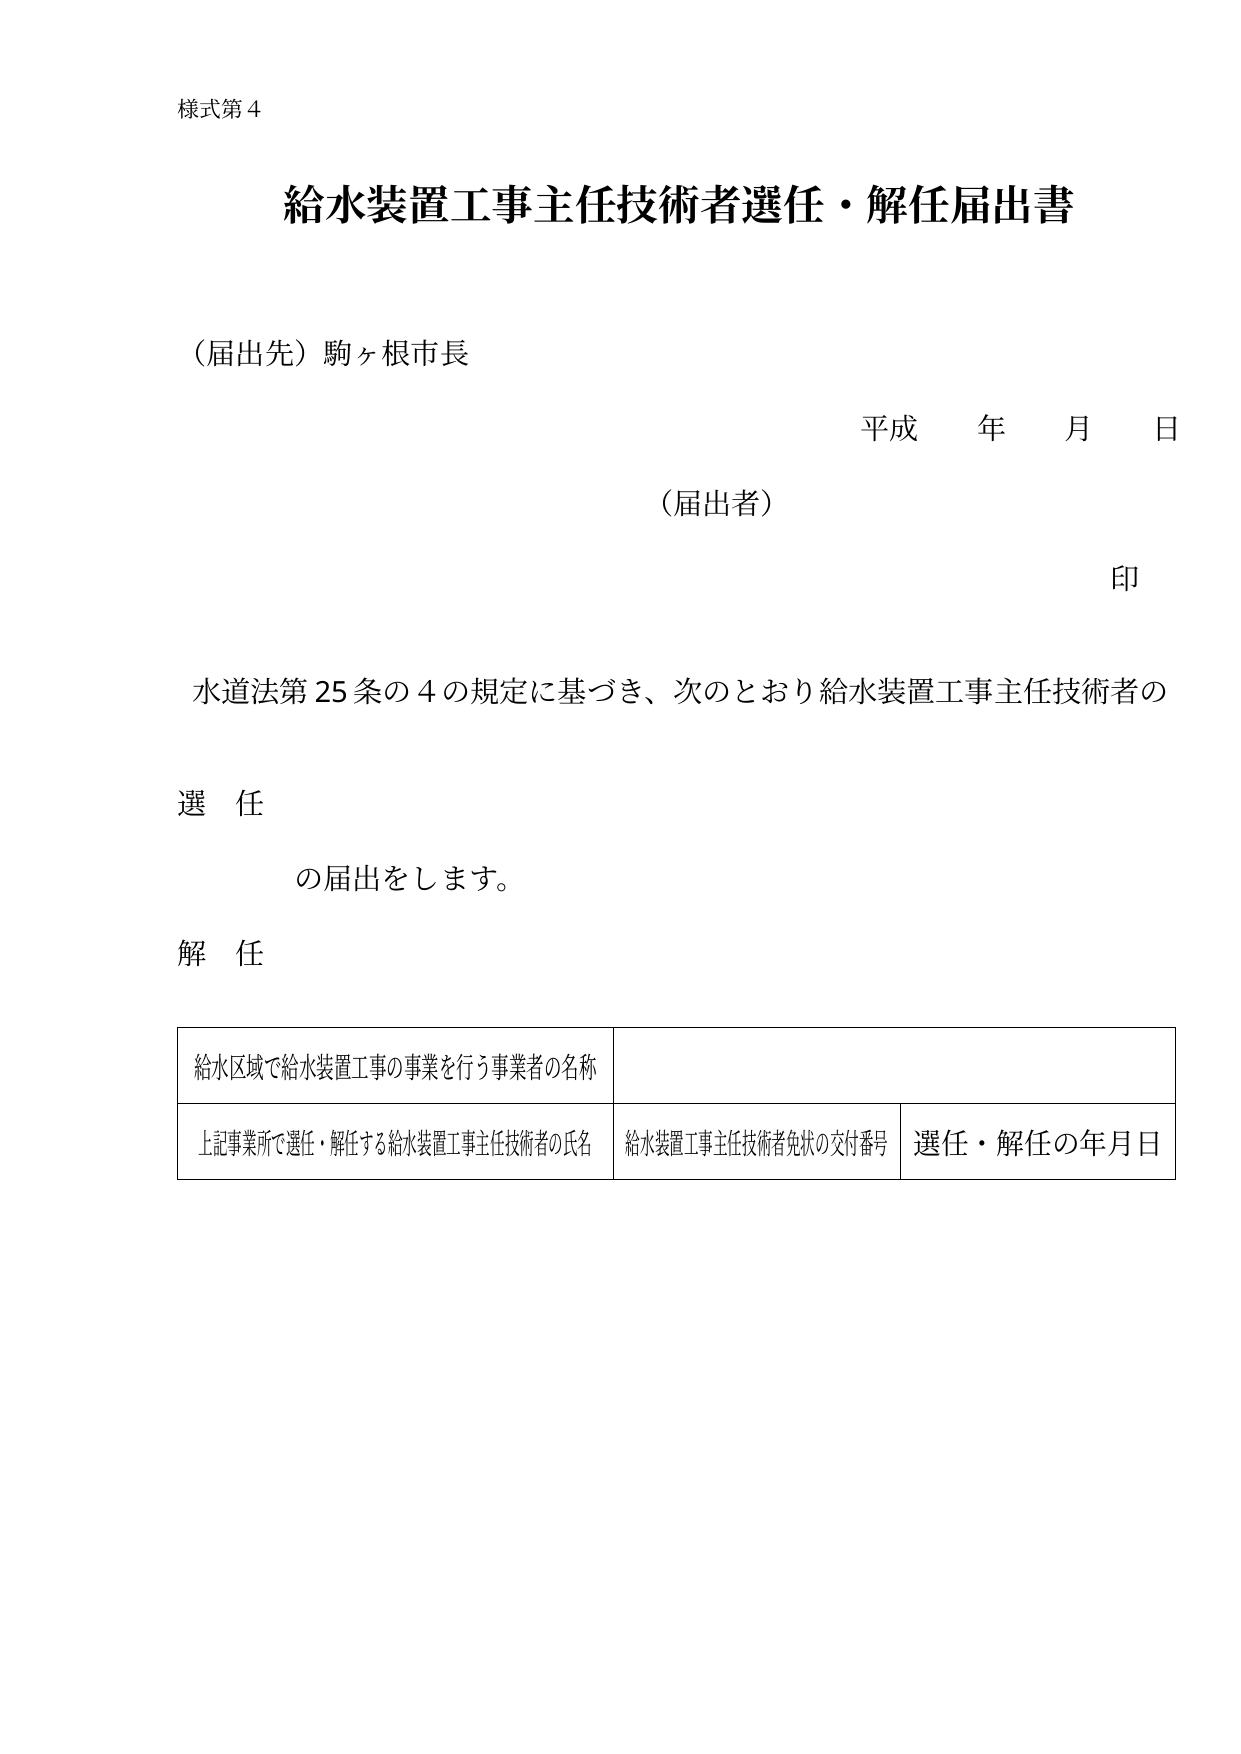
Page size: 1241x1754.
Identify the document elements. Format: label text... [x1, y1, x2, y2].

table_header 給水区域で給水装置工事の事業を行う事業者の名称 [178, 1028, 613, 1103]
text 選 任 [177, 764, 1181, 839]
text 給水装置工事主任技術者選任・解任届出書 [177, 164, 1181, 239]
text （届出者） [177, 464, 1181, 539]
text 平成 年 月 日 [177, 389, 1181, 464]
text 解 任 [177, 914, 1181, 989]
text の届出をします。 [177, 839, 1181, 914]
table_cell 給水装置工事主任技術者免状の交付番号 [614, 1104, 900, 1179]
text 印 [177, 539, 1181, 614]
table_cell 選任・解任の年月日 [901, 1104, 1175, 1179]
table_header [614, 1028, 1175, 1103]
text 水道法第25条の４の規定に基づき、次のとおり給水装置工事主任技術者の [177, 652, 1181, 727]
text （届出先）駒ヶ根市長 [177, 314, 1181, 389]
table_cell 上記事業所で選任・解任する給水装置工事主任技術者の氏名 [178, 1104, 613, 1179]
text 様式第４ [177, 89, 1181, 127]
